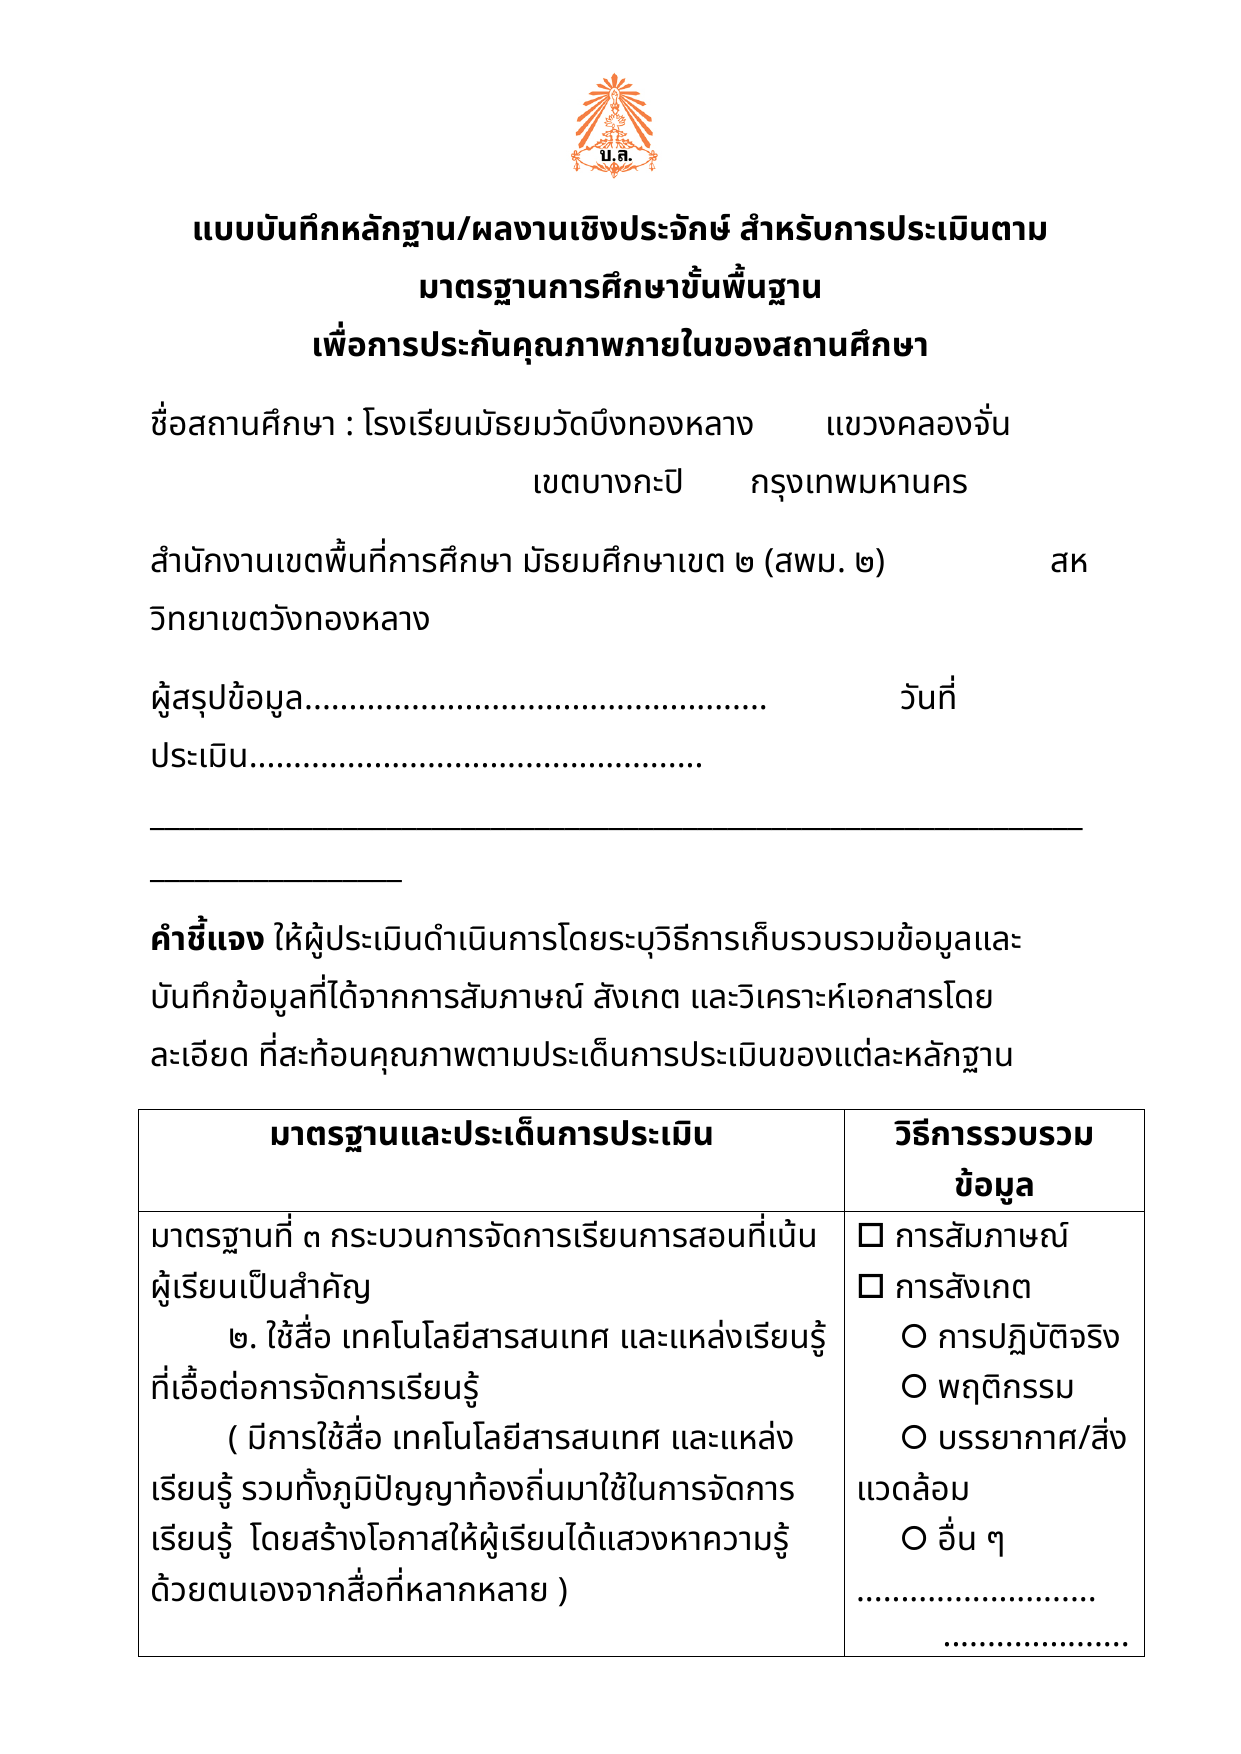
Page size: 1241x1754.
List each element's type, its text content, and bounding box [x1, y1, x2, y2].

text แบบบันทึกหลักฐาน/ผลงานเชิงประจักษ์ สำหรับการประเมินตามมาตรฐานการศึกษาขั้นพื้นฐาน เพื่อการประกันคุณภาพภายในของสถานศึกษา [150, 205, 1090, 372]
table_header มาตรฐานและประเด็นการประเมิน [139, 1110, 844, 1211]
text ผู้สรุปข้อมูล.................................................... วันที่ประเมิน................................................... ________________________________________________________________________________ [150, 674, 1090, 887]
text สำนักงานเขตพื้นที่การศึกษา มัธยมศึกษาเขต ๒ (สพม. ๒) สหวิทยาเขตวังทองหลาง [150, 537, 1090, 646]
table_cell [845, 1212, 1144, 1656]
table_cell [139, 1212, 844, 1656]
text ชื่อสถานศึกษา : โรงเรียนมัธยมวัดบึงทองหลาง แขวงคลองจั่น เขตบางกะปิ กรุงเทพมหานคร [150, 400, 1090, 509]
picture [537, 65, 693, 182]
table_header วิธีการรวบรวมข้อมูล [845, 1110, 1144, 1211]
text คำชี้แจง ให้ผู้ประเมินดำเนินการโดยระบุวิธีการเก็บรวบรวมข้อมูลและบันทึกข้อมูลที่ได้จากการสัมภาษณ์ สังเกต และวิเคราะห์เอกสารโดยละเอียด ที่สะท้อนคุณภาพตามประเด็นการประเมินของแต่ละหลักฐาน [150, 915, 1090, 1081]
